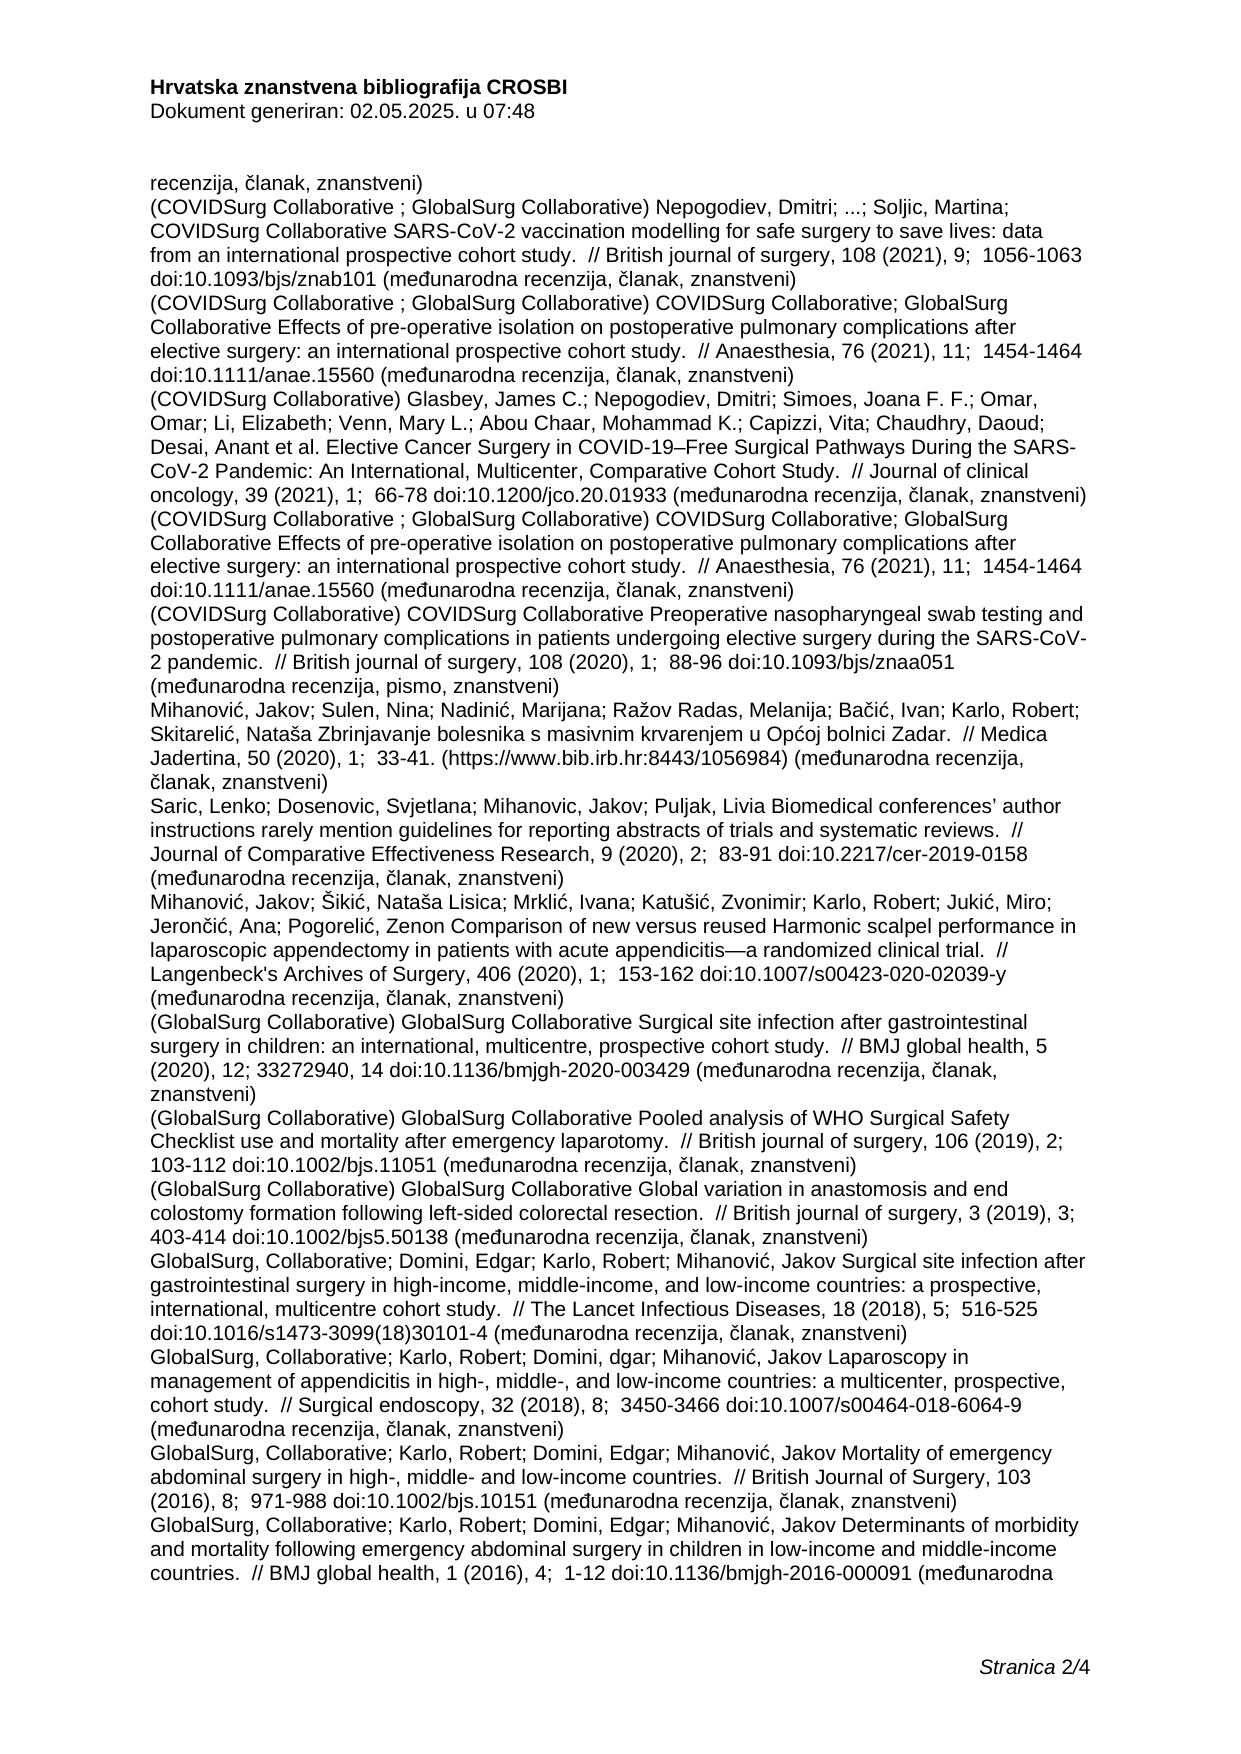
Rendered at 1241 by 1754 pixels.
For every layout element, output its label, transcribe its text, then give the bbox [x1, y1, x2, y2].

text Mihanović, Jakov; Šikić, Nataša Lisica; Mrklić, Ivana; Katušić, Zvonimir; Karlo, Robert; Jukić, Miro; Jerončić, Ana; Pogorelić, Zenon [150, 890, 1090, 1009]
text (COVIDSurg Collaborative ; GlobalSurg Collaborative) COVIDSurg Collaborative; GlobalSurg Collaborative [150, 506, 1090, 602]
text (GlobalSurg Collaborative) GlobalSurg Collaborative [150, 1177, 1090, 1249]
text (GlobalSurg Collaborative) GlobalSurg Collaborative [150, 1009, 1090, 1105]
text (GlobalSurg Collaborative) GlobalSurg Collaborative [150, 1105, 1090, 1177]
text (COVIDSurg Collaborative) COVIDSurg Collaborative [150, 602, 1090, 698]
text (COVIDSurg Collaborative ; GlobalSurg Collaborative) COVIDSurg Collaborative; GlobalSurg Collaborative [150, 291, 1090, 387]
text GlobalSurg, Collaborative; Karlo, Robert; Domini, dgar; Mihanović, Jakov [150, 1345, 1090, 1441]
text GlobalSurg, Collaborative; Domini, Edgar; Karlo, Robert; Mihanović, Jakov [150, 1249, 1090, 1345]
text (COVIDSurg Collaborative) Glasbey, James C.; Nepogodiev, Dmitri; Simoes, Joana F. F.; Omar, Omar; Li, Elizabeth; Venn, Mary L.; Abou Chaar, Mohammad K.; Capizzi, Vita; Chaudhry, Daoud; Desai, Anant et al. [150, 387, 1090, 506]
text Mihanović, Jakov; Sulen, Nina; Nadinić, Marijana; Ražov Radas, Melanija; Bačić, Ivan; Karlo, Robert; Skitarelić, Nataša [150, 698, 1090, 794]
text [150, 1441, 1090, 1513]
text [150, 171, 1090, 195]
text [150, 1513, 1090, 1584]
text (COVIDSurg Collaborative ; GlobalSurg Collaborative) Nepogodiev, Dmitri; ...; Soljic, Martina; COVIDSurg Collaborative [150, 195, 1090, 291]
text Saric, Lenko; Dosenovic, Svjetlana; Mihanovic, Jakov; Puljak, Livia [150, 794, 1090, 890]
